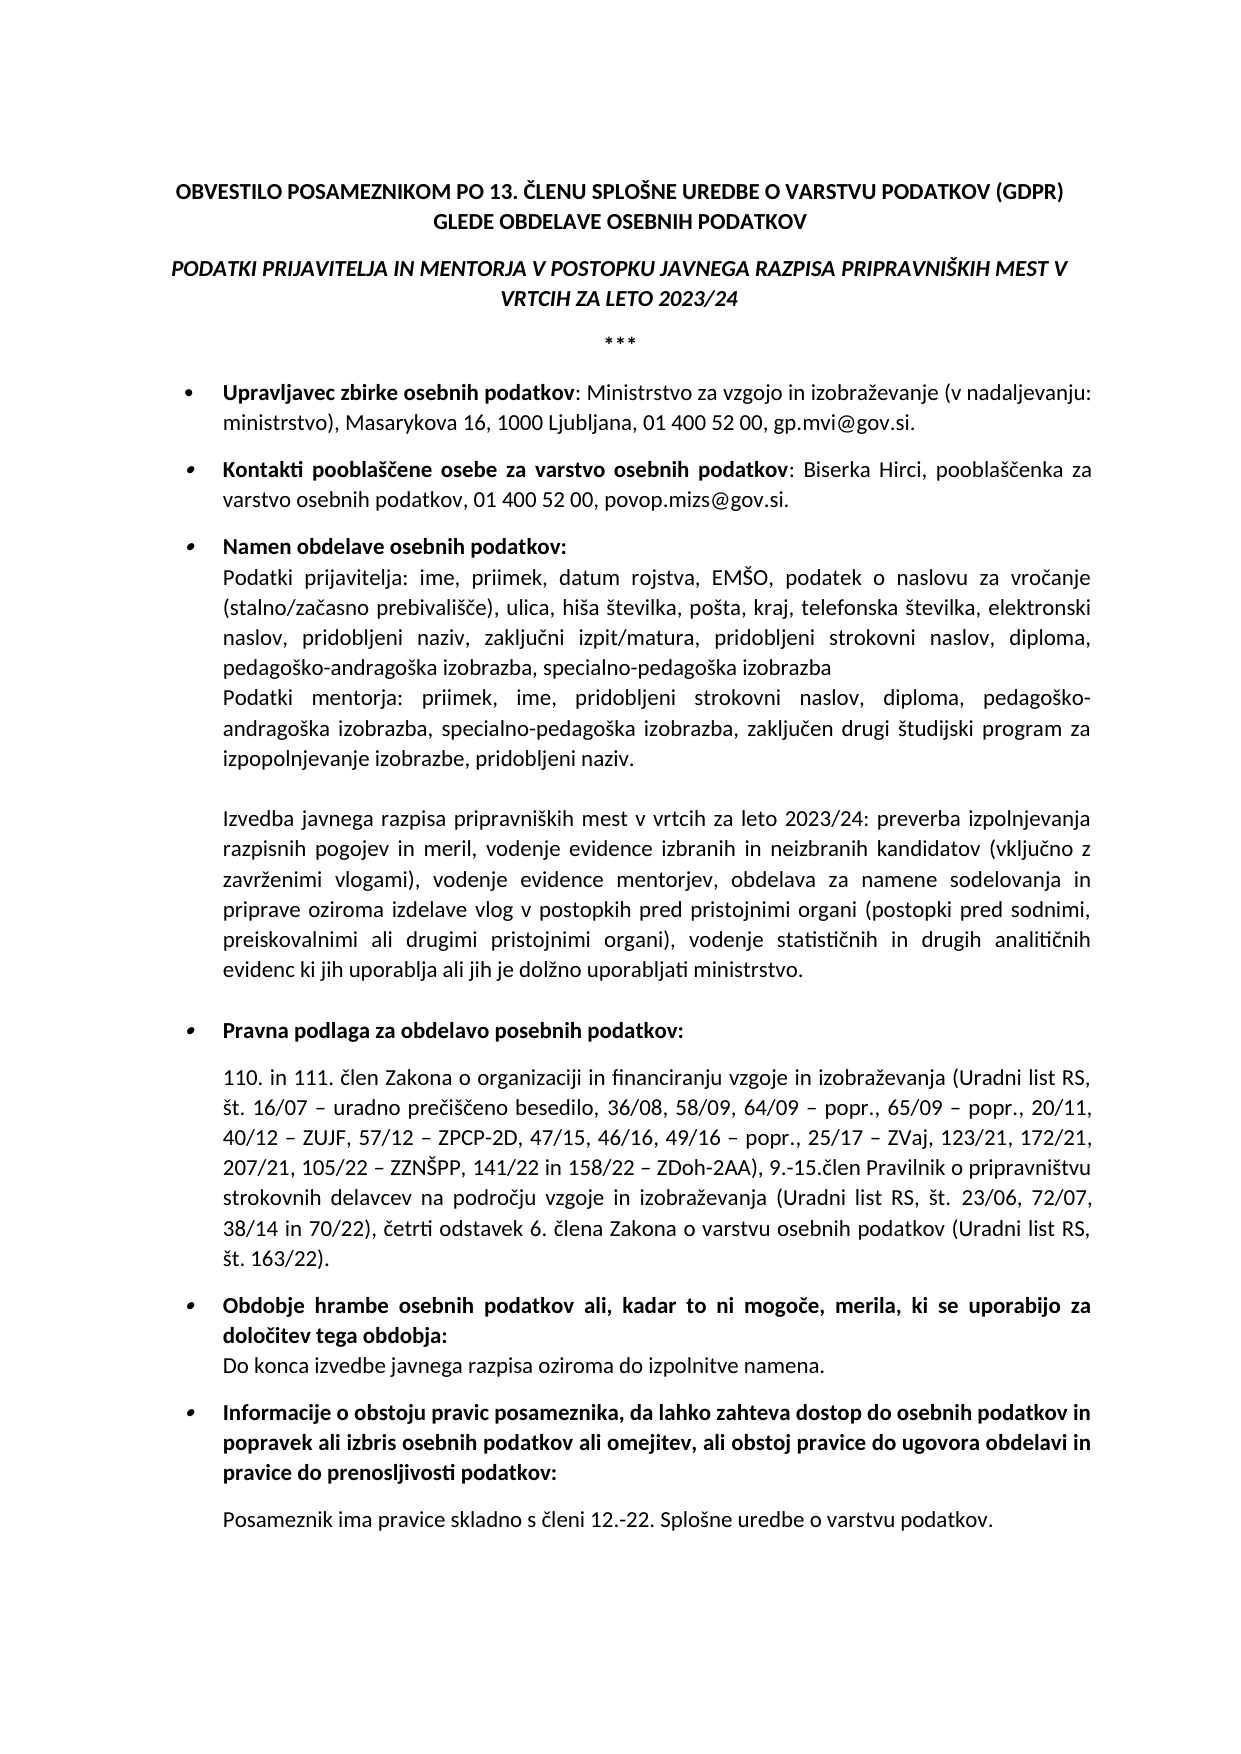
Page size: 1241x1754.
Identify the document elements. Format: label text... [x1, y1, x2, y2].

list Kontakti pooblaščene osebe za varstvo osebnih podatkov: Biserka Hirci, pooblaščenka za varstvo osebnih podatkov, 01 400 52 00, povop.mizs@gov.si. [185, 455, 1092, 513]
text PODATKI PRIJAVITELJA IN MENTORJA V POSTOPKU JAVNEGA RAZPISA PRIPRAVNIŠKIH MEST V VRTCIH ZA LETO 2023/24 [148, 254, 1092, 312]
list Do konca izvedbe javnega razpisa oziroma do izpolnitve namena. [223, 1351, 1092, 1379]
list Izvedba javnega razpisa pripravniških mest v vrtcih za leto 2023/24: preverba izpolnjevanja razpisnih pogojev in meril, vodenje evidence izbranih in neizbranih kandidatov (vključno z zavrženimi vlogami), vodenje evidence mentorjev, obdelava za namene sodelovanja in priprave oziroma izdelave vlog v postopkih pred pristojnimi organi (postopki pred sodnimi, preiskovalnimi ali drugimi pristojnimi organi), vodenje statističnih in drugih analitičnih evidenc ki jih uporablja ali jih je dolžno uporabljati ministrstvo. [223, 804, 1092, 983]
list Informacije o obstoju pravic posameznika, da lahko zahteva dostop do osebnih podatkov in popravek ali izbris osebnih podatkov ali omejitev, ali obstoj pravice do ugovora obdelavi in pravice do prenosljivosti podatkov: [185, 1398, 1092, 1486]
list Podatki prijavitelja: ime, priimek, datum rojstva, EMŠO, podatek o naslovu za vročanje (stalno/začasno prebivališče), ulica, hiša številka, pošta, kraj, telefonska številka, elektronski naslov, pridobljeni naziv, zaključni izpit/matura, pridobljeni strokovni naslov, diploma, pedagoško-andragoška izobrazba, specialno-pedagoška izobrazba [223, 563, 1092, 681]
list Obdobje hrambe osebnih podatkov ali, kadar to ni mogoče, merila, ki se uporabijo za določitev tega obdobja: [185, 1291, 1092, 1349]
list Podatki mentorja: priimek, ime, pridobljeni strokovni naslov, diploma, pedagoško-andragoška izobrazba, specialno-pedagoška izobrazba, zaključen drugi študijski program za izpopolnjevanje izobrazbe, pridobljeni naziv. [223, 683, 1092, 772]
text *** [148, 331, 1092, 359]
list Upravljavec zbirke osebnih podatkov: Ministrstvo za vzgojo in izobraževanje (v nadaljevanju: ministrstvo), Masarykova 16, 1000 Ljubljana, 01 400 52 00, gp.mvi@gov.si. [185, 378, 1092, 436]
text Posameznik ima pravice skladno s členi 12.-22. Splošne uredbe o varstvu podatkov. [223, 1505, 1092, 1533]
text OBVESTILO POSAMEZNIKOM PO 13. ČLENU SPLOŠNE UREDBE O VARSTVU PODATKOV (GDPR) GLEDE OBDELAVE OSEBNIH PODATKOV [148, 177, 1092, 235]
list Pravna podlaga za obdelavo posebnih podatkov: [185, 1016, 1092, 1044]
text 110. in 111. člen Zakona o organizaciji in financiranju vzgoje in izobraževanja (Uradni list RS, št. 16/07 – uradno prečiščeno besedilo, 36/08, 58/09, 64/09 – popr., 65/09 – popr., 20/11, 40/12 – ZUJF, 57/12 – ZPCP-2D, 47/15, 46/16, 49/16 – popr., 25/17 – ZVaj, 123/21, 172/21, 207/21, 105/22 – ZZNŠPP, 141/22 in 158/22 – ZDoh-2AA), 9.-15.člen Pravilnik o pripravništvu strokovnih delavcev na področju vzgoje in izobraževanja (Uradni list RS, št. 23/06, 72/07, 38/14 in 70/22), četrti odstavek 6. člena Zakona o varstvu osebnih podatkov (Uradni list RS, št. 163/22). [223, 1063, 1092, 1272]
list Namen obdelave osebnih podatkov: [185, 532, 1092, 560]
